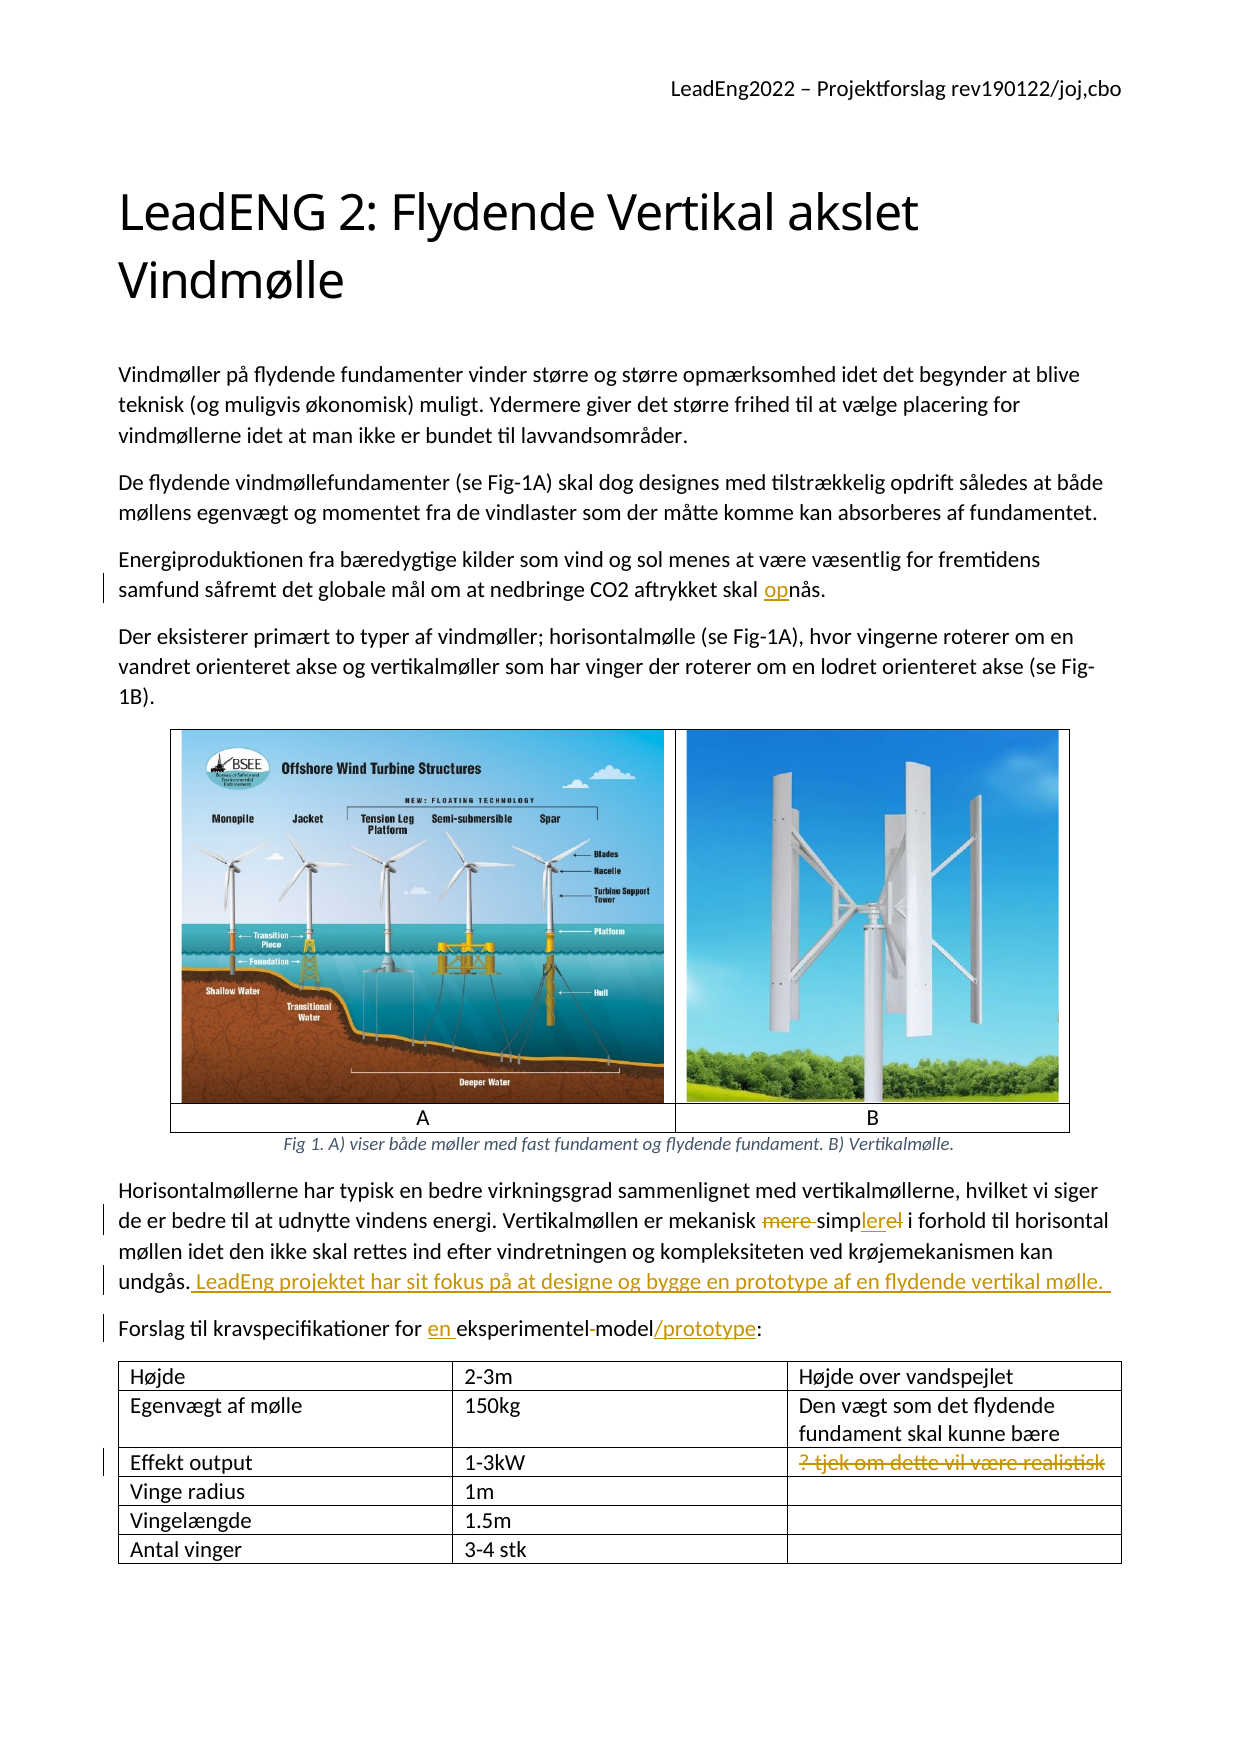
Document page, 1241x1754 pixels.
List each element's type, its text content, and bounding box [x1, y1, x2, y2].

text Vindmøller på flydende fundamenter vinder større og større opmærksomhed idet det begynder at blive teknisk (og muligvis økonomisk) muligt. Ydermere giver det større frihed til at vælge placering for vindmøllerne idet at man ikke er bundet til lavvandsområder. [118, 360, 1122, 449]
table_header Højde over vandspejlet [788, 1362, 1121, 1390]
text Der eksisterer primært to typer af vindmøller; horisontalmølle (se Fig-1A), hvor vingerne roterer om en vandret orienteret akse og vertikalmøller som har vinger der roterer om en lodret orienteret akse (se Fig-1B). [118, 622, 1122, 710]
table_cell 1m [453, 1477, 787, 1505]
table_cell Vinge radius [119, 1477, 452, 1505]
table_cell 150kg [453, 1391, 787, 1447]
text Forslag til kravspecifikationer for eksperimentelmodel: [118, 1314, 1122, 1342]
table_header 2-3m [453, 1362, 787, 1390]
table_cell Effekt output [119, 1448, 452, 1476]
table_cell B [676, 1104, 1069, 1132]
table_cell Antal vinger [119, 1535, 452, 1563]
table_cell 1.5m [453, 1506, 787, 1534]
text Horisontalmøllerne har typisk en bedre virkningsgrad sammenlignet med vertikalmøllerne, hvilket vi siger de er bedre til at udnytte vindens energi. Vertikalmøllen er mekanisk simp i forhold til horisontal møllen idet den ikke skal rettes ind efter vindretningen og kompleksiteten ved krøjemekanismen kan undgås. [118, 1176, 1122, 1295]
table_cell [788, 1506, 1121, 1534]
table_header [676, 730, 686, 1102]
text De flydende vindmøllefundamenter (se Fig-1A) skal dog designes med tilstrækkelig opdrift således at både møllens egenvægt og momentet fra de vindlaster som der måtte komme kan absorberes af fundamentet. [118, 468, 1122, 526]
table_cell Vingelængde [119, 1506, 452, 1534]
table_cell 3-4 stk [453, 1535, 787, 1563]
table_cell Den vægt som det flydende fundament skal kunne bære [788, 1391, 1121, 1447]
text Energiproduktionen fra bæredygtige kilder som vind og sol menes at være væsentlig for fremtidens samfund såfremt det globale mål om at nedbringe CO2 aftrykket skal nås. [118, 545, 1122, 603]
table_cell [788, 1535, 1121, 1563]
table_header [1059, 730, 1069, 1102]
picture [686, 730, 1059, 1102]
table_cell 1-3kW [453, 1448, 787, 1476]
table_header [171, 730, 181, 1102]
table_cell A [171, 1104, 675, 1132]
table_cell Egenvægt af mølle [119, 1391, 452, 1447]
table_cell [788, 1448, 1121, 1476]
table_header [664, 730, 675, 1102]
picture [181, 730, 664, 1103]
title LeadENG 2: Flydende Vertikal akslet Vindmølle [118, 177, 1122, 313]
table_cell [788, 1477, 1121, 1505]
table_header Højde [119, 1362, 452, 1390]
